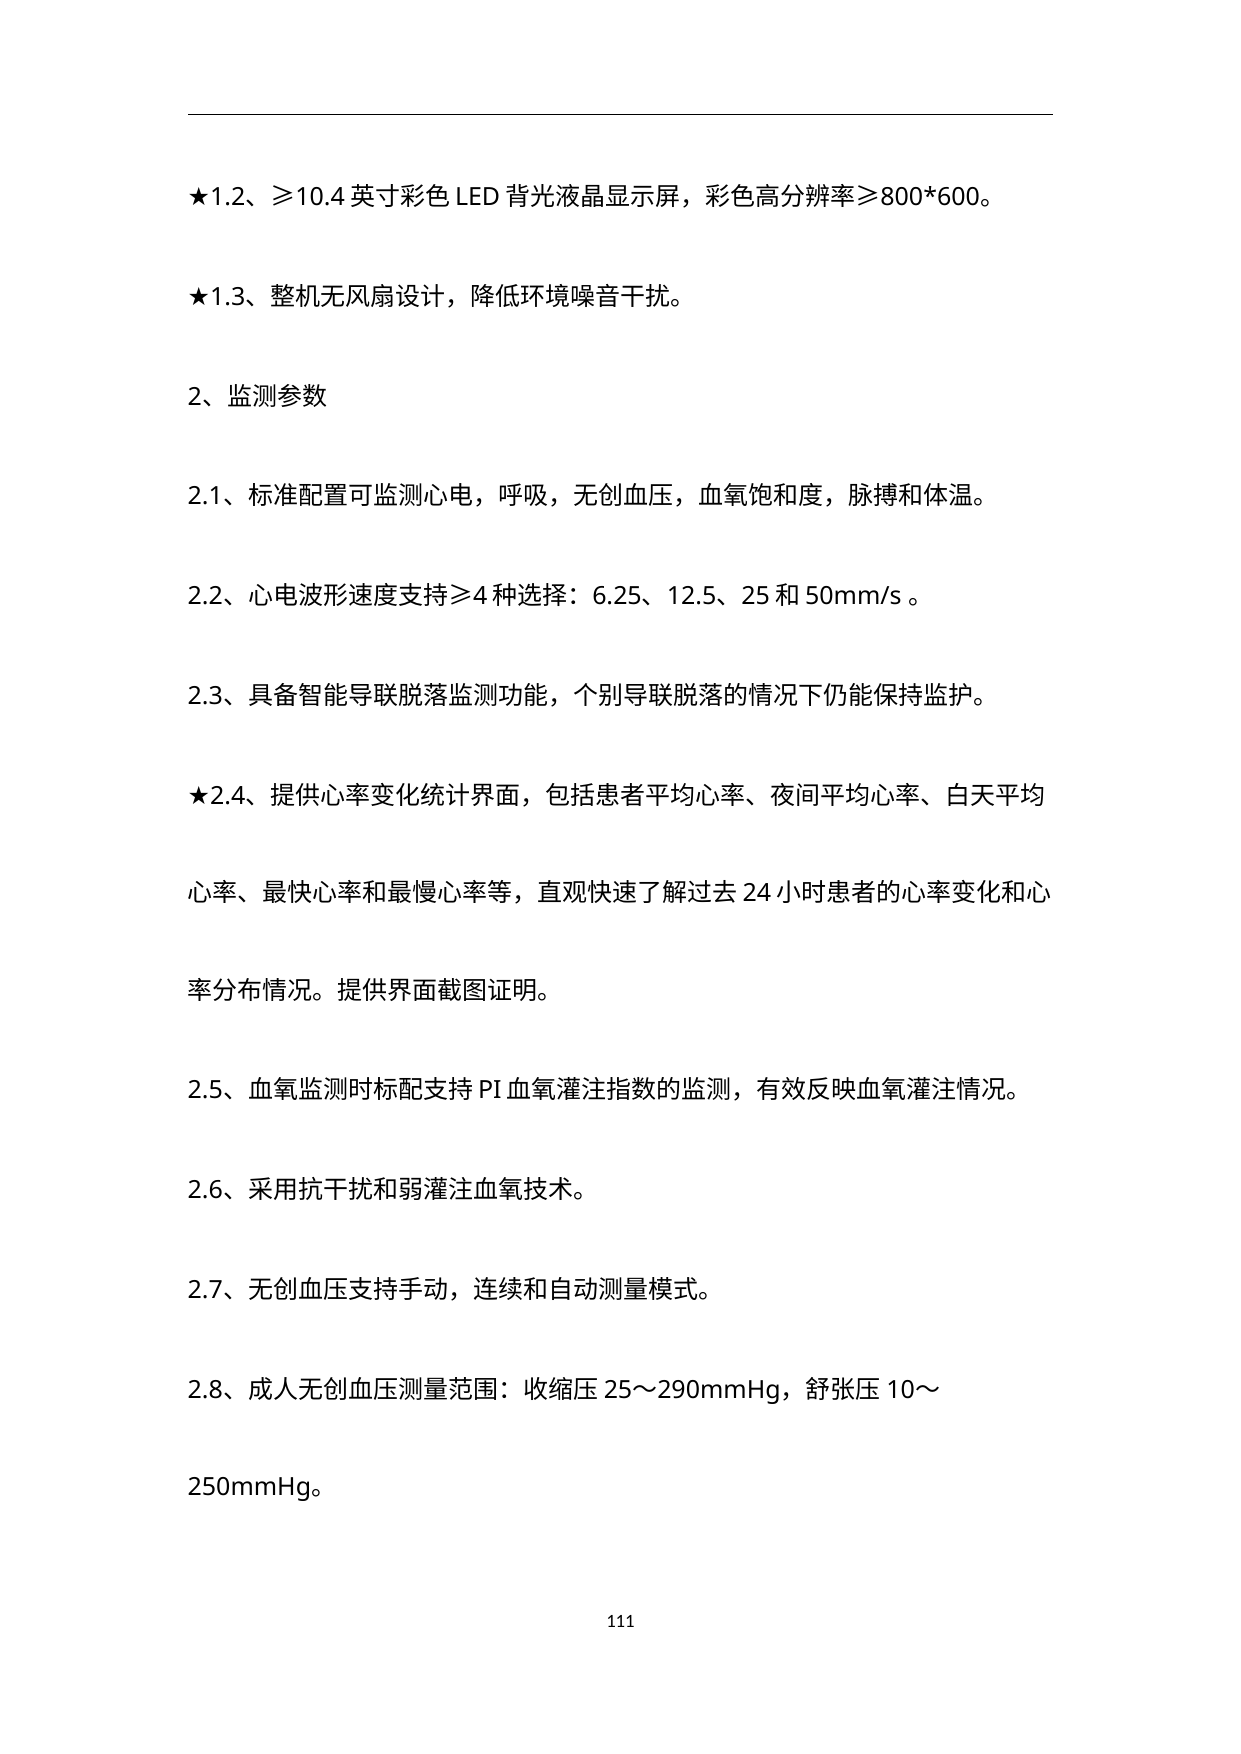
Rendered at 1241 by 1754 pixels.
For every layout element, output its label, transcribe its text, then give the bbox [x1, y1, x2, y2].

list 2.7、无创血压支持手动，连续和自动测量模式。 [187, 1255, 1053, 1320]
list ★2.4、提供心率变化统计界面，包括患者平均心率、夜间平均心率、白天平均心率、最快心率和最慢心率等，直观快速了解过去24小时患者的心率变化和心率分布情况。提供界面截图证明。 [187, 761, 1053, 1021]
list ★1.2、≥10.4英寸彩色LED背光液晶显示屏，彩色高分辨率≥800*600。 [187, 162, 1053, 227]
list 2.3、具备智能导联脱落监测功能，个别导联脱落的情况下仍能保持监护。 [187, 661, 1053, 726]
list 2.1、标准配置可监测心电，呼吸，无创血压，血氧饱和度，脉搏和体温。 [187, 461, 1053, 526]
list 2.5、血氧监测时标配支持PI血氧灌注指数的监测，有效反映血氧灌注情况。 [187, 1056, 1053, 1121]
list 2.6、采用抗干扰和弱灌注血氧技术。 [187, 1155, 1053, 1220]
list ★1.3、整机无风扇设计，降低环境噪音干扰。 [187, 262, 1053, 327]
list 2、监测参数 [187, 362, 1053, 427]
list 2.2、心电波形速度支持≥4种选择：6.25、12.5、25和50mm/s 。 [187, 561, 1053, 626]
list 2.8、成人无创血压测量范围：收缩压 25～290mmHg，舒张压 10～250mmHg。 [187, 1355, 1053, 1517]
